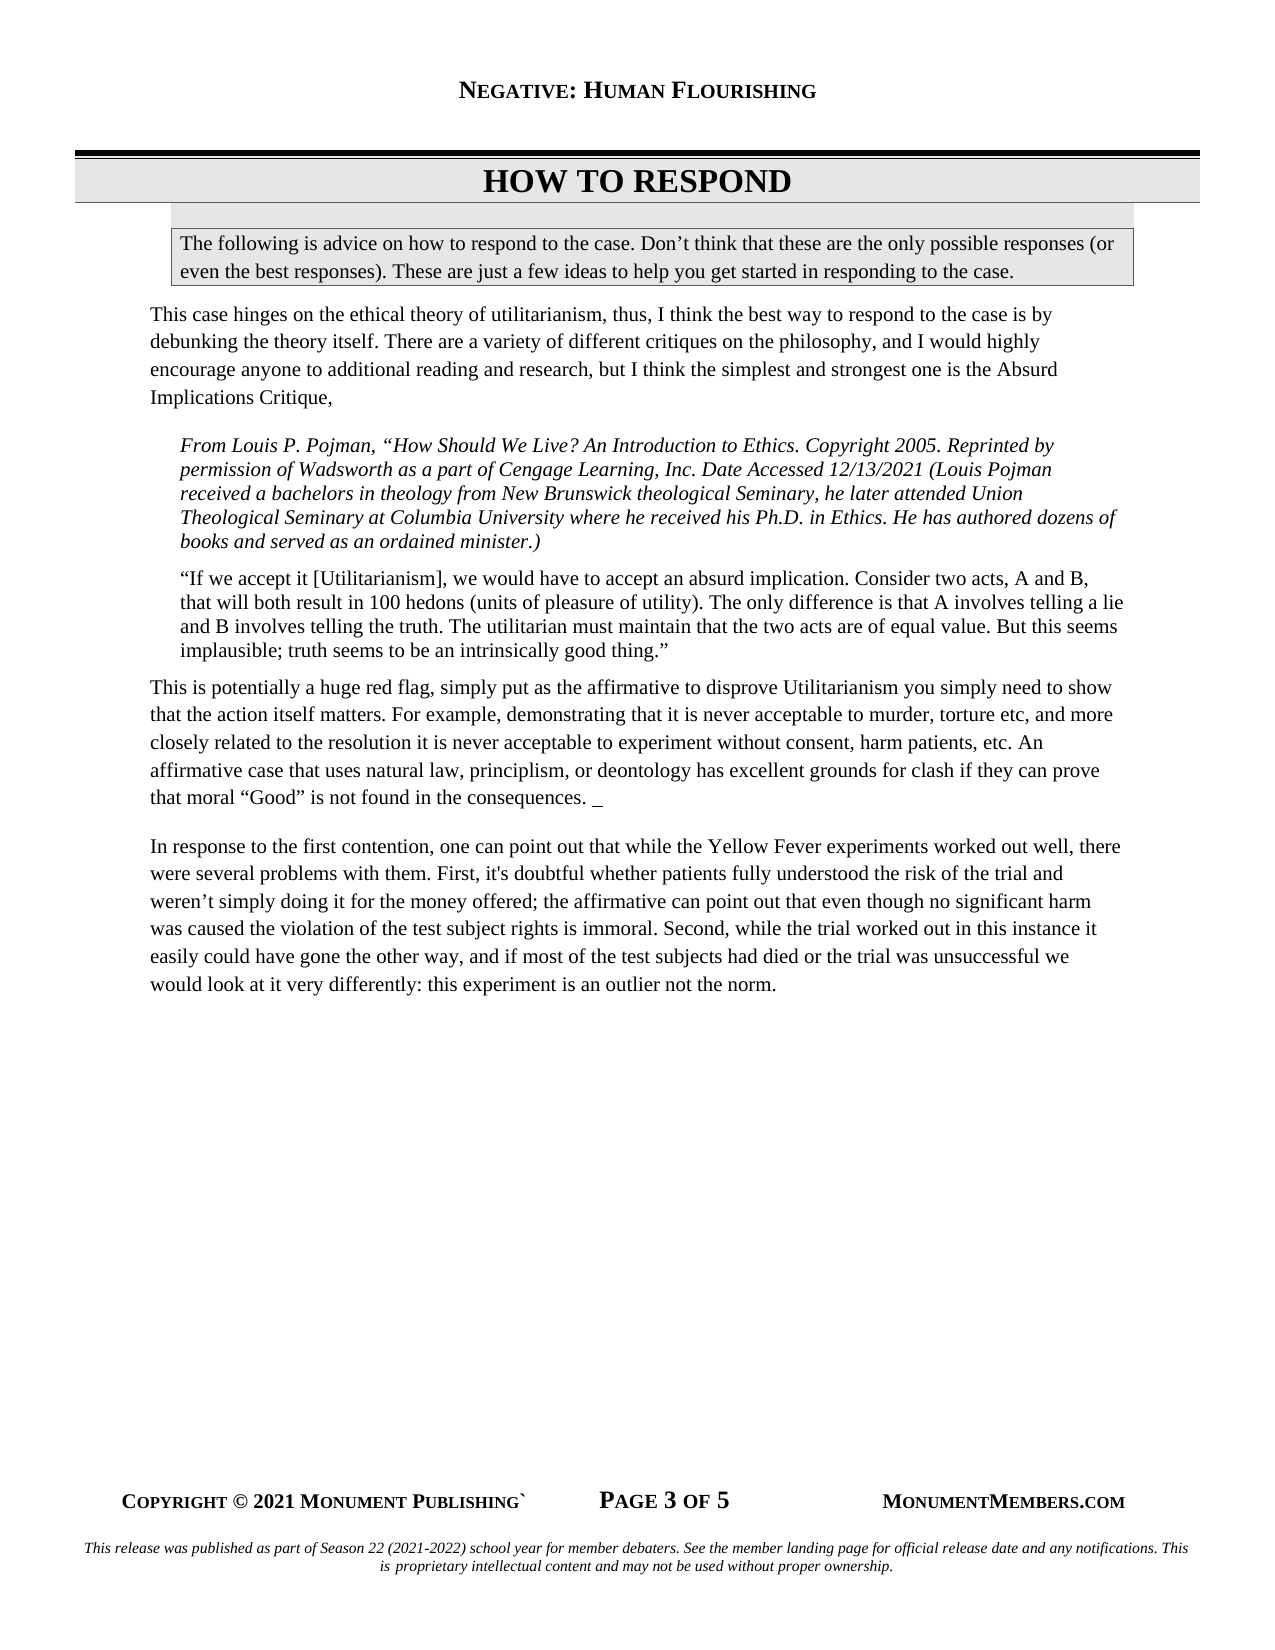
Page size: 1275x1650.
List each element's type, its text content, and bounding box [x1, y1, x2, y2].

text This case hinges on the ethical theory of utilitarianism, thus, I think the best way to respond to the case is by debunking the theory itself. There are a variety of different critiques on the philosophy, and I would highly encourage anyone to additional reading and research, but I think the simplest and strongest one is the Absurd Implications Critique, [150, 302, 1125, 409]
text “If we accept it [Utilitarianism], we would have to accept an absurd implication. Consider two acts, A and B, that will both result in 100 hedons (units of pleasure of utility). The only difference is that A involves telling a lie and B involves telling the truth. The utilitarian must maintain that the two acts are of equal value. But this seems implausible; truth seems to be an intrinsically good thing.” [180, 566, 1125, 662]
text In response to the first contention, one can point out that while the Yellow Fever experiments worked out well, there were several problems with them. First, it's doubtful whether patients fully understood the risk of the trial and weren’t simply doing it for the money offered; the affirmative can point out that even though no significant harm was caused the violation of the test subject rights is immoral. Second, while the trial worked out in this instance it easily could have gone the other way, and if most of the test subjects had died or the trial was unsuccessful we would look at it very differently: this experiment is an outlier not the norm. [150, 833, 1125, 996]
title HOW TO RESPOND [75, 159, 1200, 202]
text This is potentially a huge red flag, simply put as the affirmative to disprove Utilitarianism you simply need to show that the action itself matters. For example, demonstrating that it is never acceptable to murder, torture etc, and more closely related to the resolution it is never acceptable to experiment without consent, harm patients, etc. An affirmative case that uses natural law, principlism, or deontology has excellent grounds for clash if they can prove that moral “Good” is not found in the consequences. [150, 675, 1125, 809]
text From Louis P. Pojman, “How Should We Live? An Introduction to Ethics. Copyright 2005. Reprinted by permission of Wadsworth as a part of Cengage Learning, Inc. Date Accessed 12/13/2021 (Louis Pojman received a bachelors in theology from New Brunswick theological Seminary, he later attended Union Theological Seminary at Columbia University where he received his Ph.D. in Ethics. He has authored dozens of books and served as an ordained minister.) [180, 433, 1125, 553]
list The following is advice on how to respond to the case. Don’t think that these are the only possible responses (or even the best responses). These are just a few ideas to help you get started in responding to the case. [172, 229, 1133, 285]
